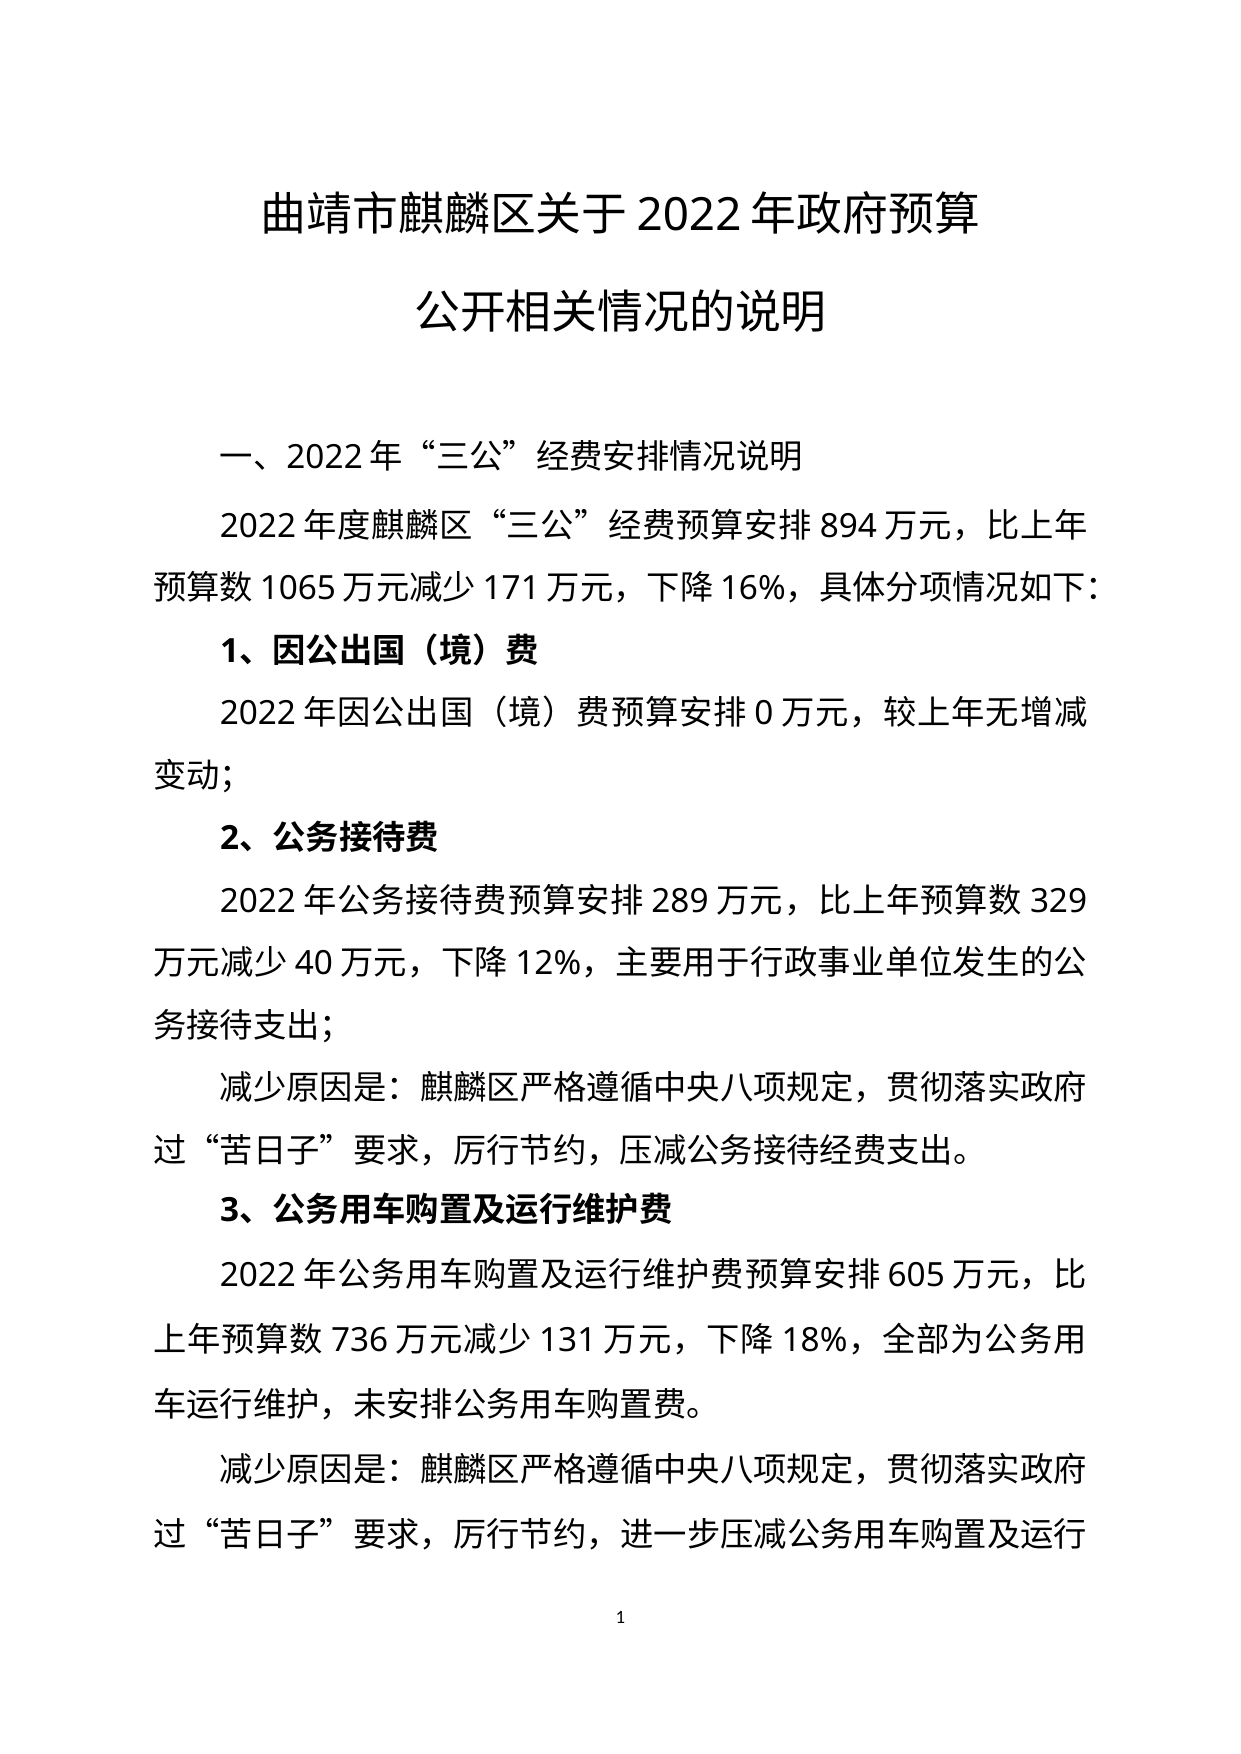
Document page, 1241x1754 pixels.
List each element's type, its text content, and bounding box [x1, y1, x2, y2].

list 公务用车购置及运行维护费 [153, 1174, 1087, 1239]
list 公务接待费 [153, 799, 1087, 862]
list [153, 1434, 1087, 1564]
text 曲靖市麒麟区关于2022年政府预算 [153, 162, 1087, 259]
text 2022年因公出国（境）费预算安排0万元，较上年无增减变动； [153, 674, 1087, 799]
list 减少原因是：麒麟区严格遵循中央八项规定，贯彻落实政府过“苦日子”要求，厉行节约，压减公务接待经费支出。 [153, 1049, 1087, 1174]
text 公开相关情况的说明 [153, 259, 1087, 357]
list 2022年公务接待费预算安排289万元，比上年预算数329万元减少40万元，下降12%，主要用于行政事业单位发生的公务接待支出； [153, 862, 1087, 1049]
list 2022年公务用车购置及运行维护费预算安排605万元，比上年预算数736万元减少131万元，下降18%，全部为公务用车运行维护，未安排公务用车购置费。 [153, 1239, 1087, 1434]
text 2022年度麒麟区“三公”经费预算安排894万元，比上年预算数1065万元减少171万元，下降16%，具体分项情况如下： [153, 487, 1087, 612]
text 一、2022年“三公”经费安排情况说明 [153, 422, 1087, 487]
list 因公出国（境）费 [153, 612, 1087, 674]
